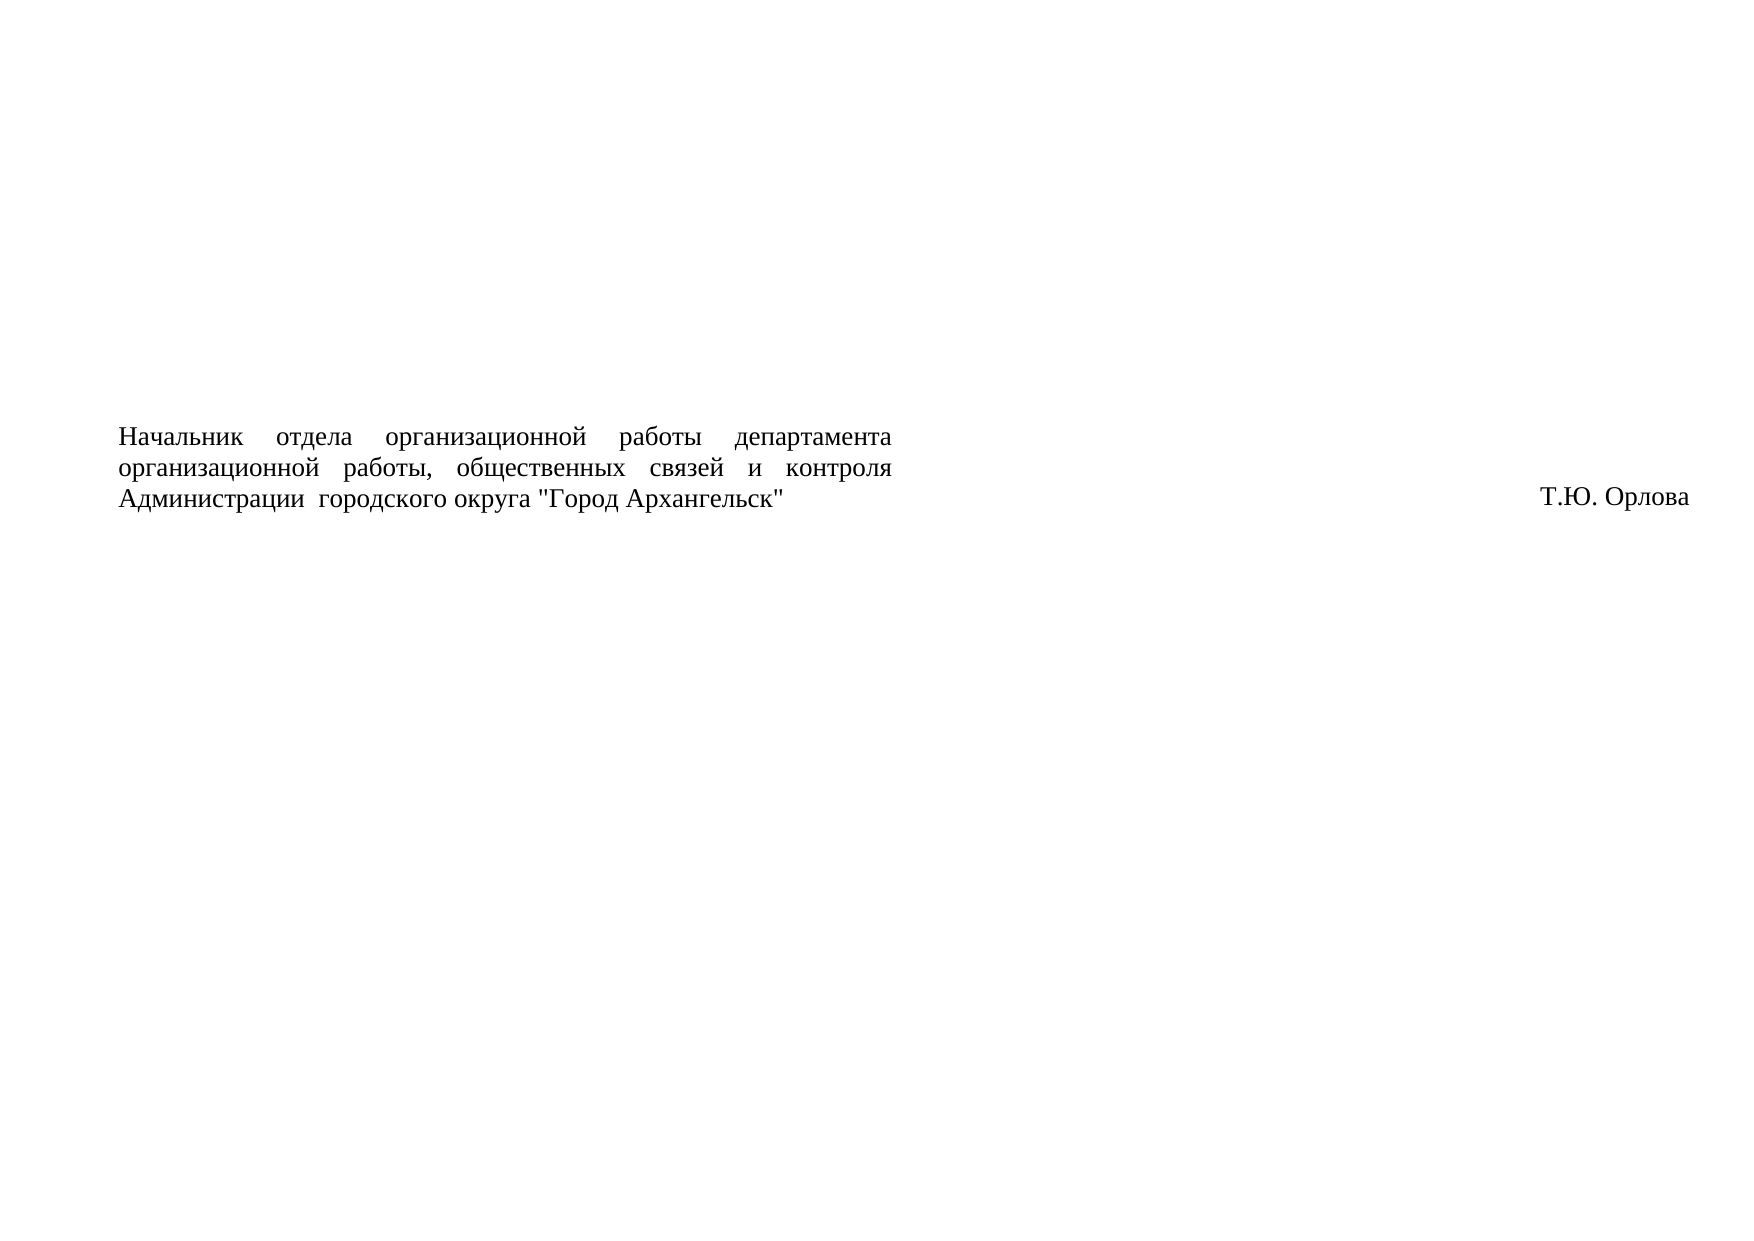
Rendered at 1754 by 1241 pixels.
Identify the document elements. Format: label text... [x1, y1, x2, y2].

table_header Начальник отдела организационной работы департамента организационной работы, общественных связей и контроля Администрации городского округа "Город Архангельск" [107, 420, 904, 631]
table_header Т.Ю. Орлова [904, 420, 1701, 631]
